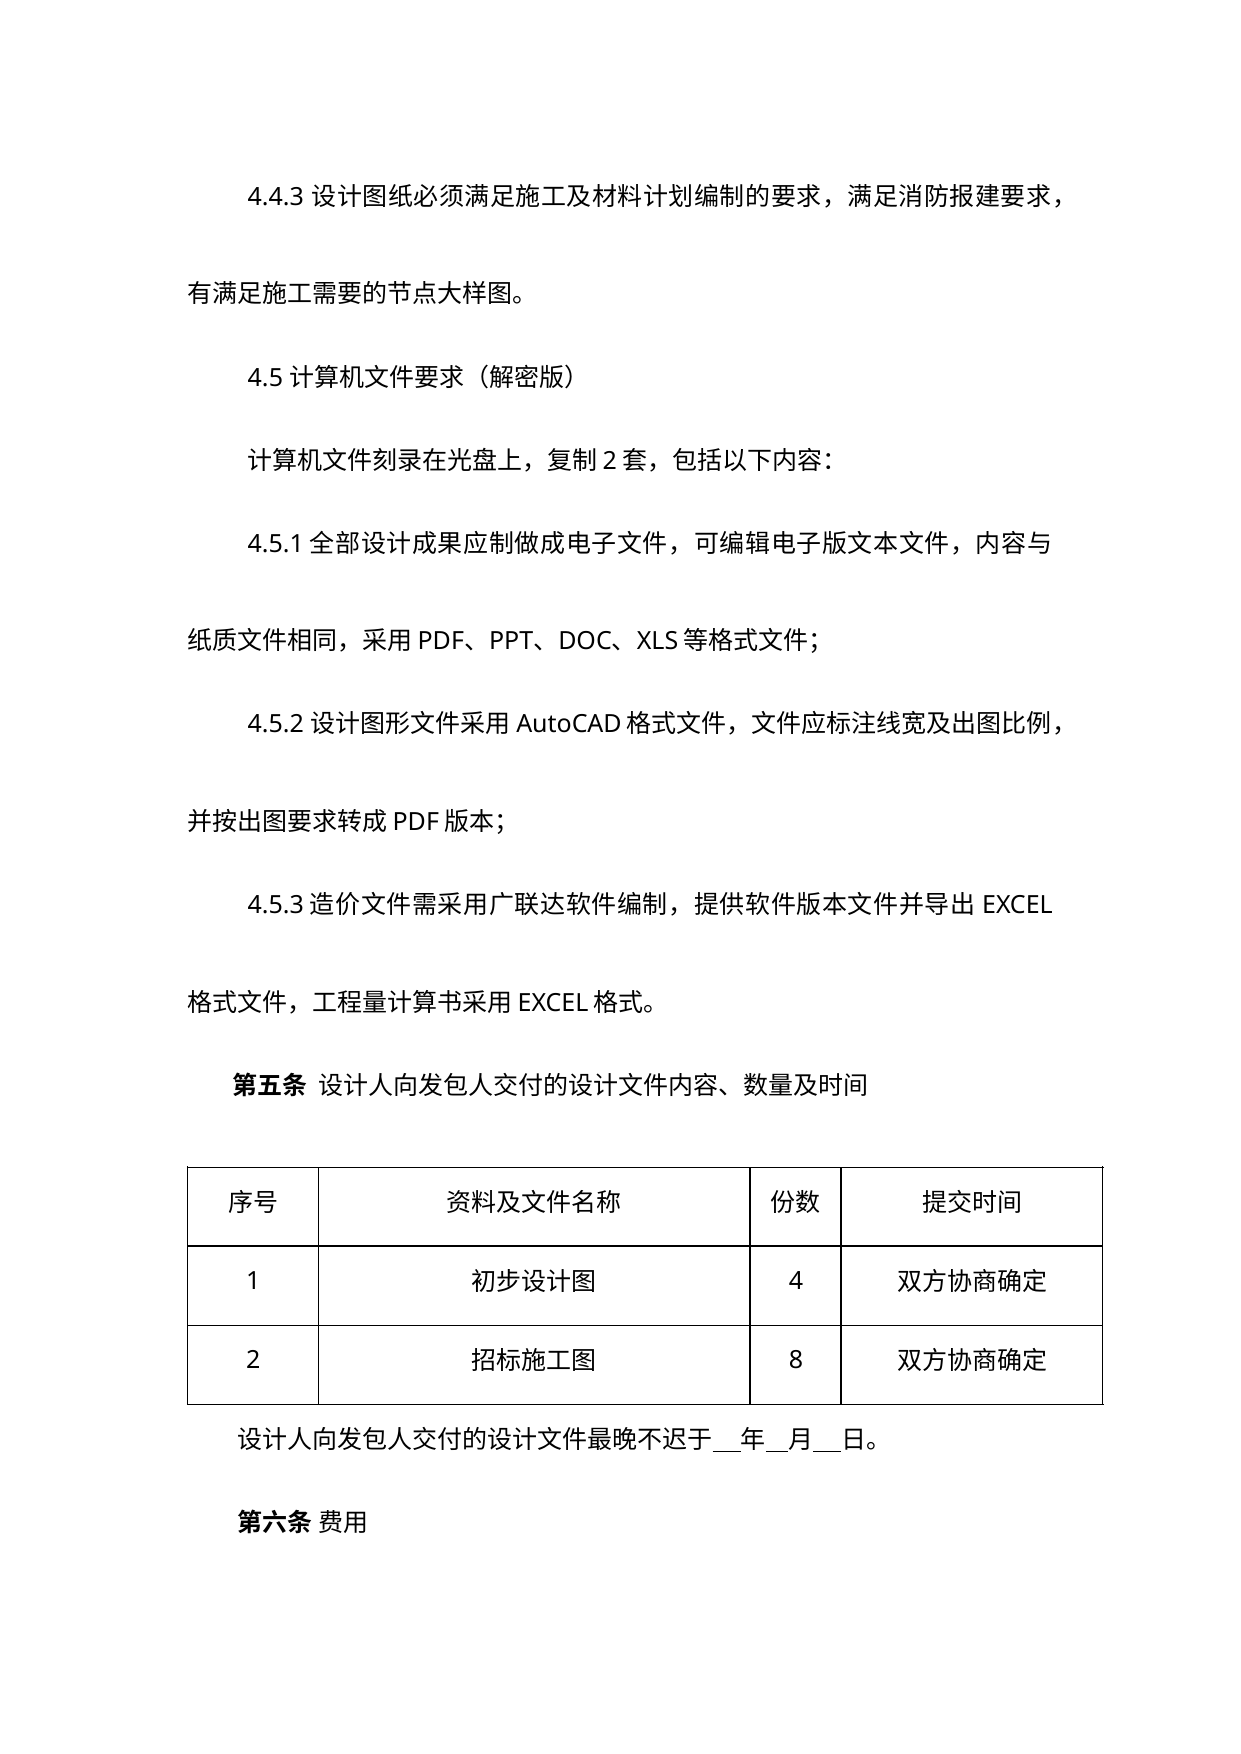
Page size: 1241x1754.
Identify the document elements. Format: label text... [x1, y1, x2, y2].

text 第五条 设计人向发包人交付的设计文件内容、数量及时间 [232, 1051, 1053, 1116]
text 4.5 计算机文件要求（解密版） [187, 343, 1053, 408]
table_cell 双方协商确定 [842, 1326, 1102, 1403]
text 设计人向发包人交付的设计文件最晚不迟于 年 月 日。 [187, 1405, 1053, 1470]
text 4.4.3 设计图纸必须满足施工及材料计划编制的要求，满足消防报建要求，有满足施工需要的节点大样图。 [187, 162, 1053, 324]
table_cell 1 [188, 1247, 318, 1324]
table_cell 8 [751, 1326, 840, 1403]
table_cell 招标施工图 [319, 1326, 749, 1403]
text 4.5.1全部设计成果应制做成电子文件，可编辑电子版文本文件，内容与纸质文件相同，采用PDF、PPT、DOC、XLS等格式文件； [187, 509, 1053, 671]
table_cell 2 [188, 1326, 318, 1403]
table_header 提交时间 [842, 1168, 1102, 1245]
table_header 资料及文件名称 [319, 1168, 749, 1245]
table_cell 双方协商确定 [842, 1247, 1102, 1324]
text 4.5.3造价文件需采用广联达软件编制，提供软件版本文件并导出EXCEL格式文件，工程量计算书采用EXCEL格式。 [187, 870, 1053, 1033]
table_cell 4 [751, 1247, 840, 1324]
text 第六条 费用 [187, 1488, 1053, 1553]
table_header 序号 [188, 1168, 318, 1245]
text 计算机文件刻录在光盘上，复制2套，包括以下内容： [187, 426, 1053, 491]
text 4.5.2 设计图形文件采用AutoCAD格式文件，文件应标注线宽及出图比例，并按出图要求转成PDF版本； [187, 689, 1053, 852]
table_header 份数 [751, 1168, 840, 1245]
table_cell 初步设计图 [319, 1247, 749, 1324]
